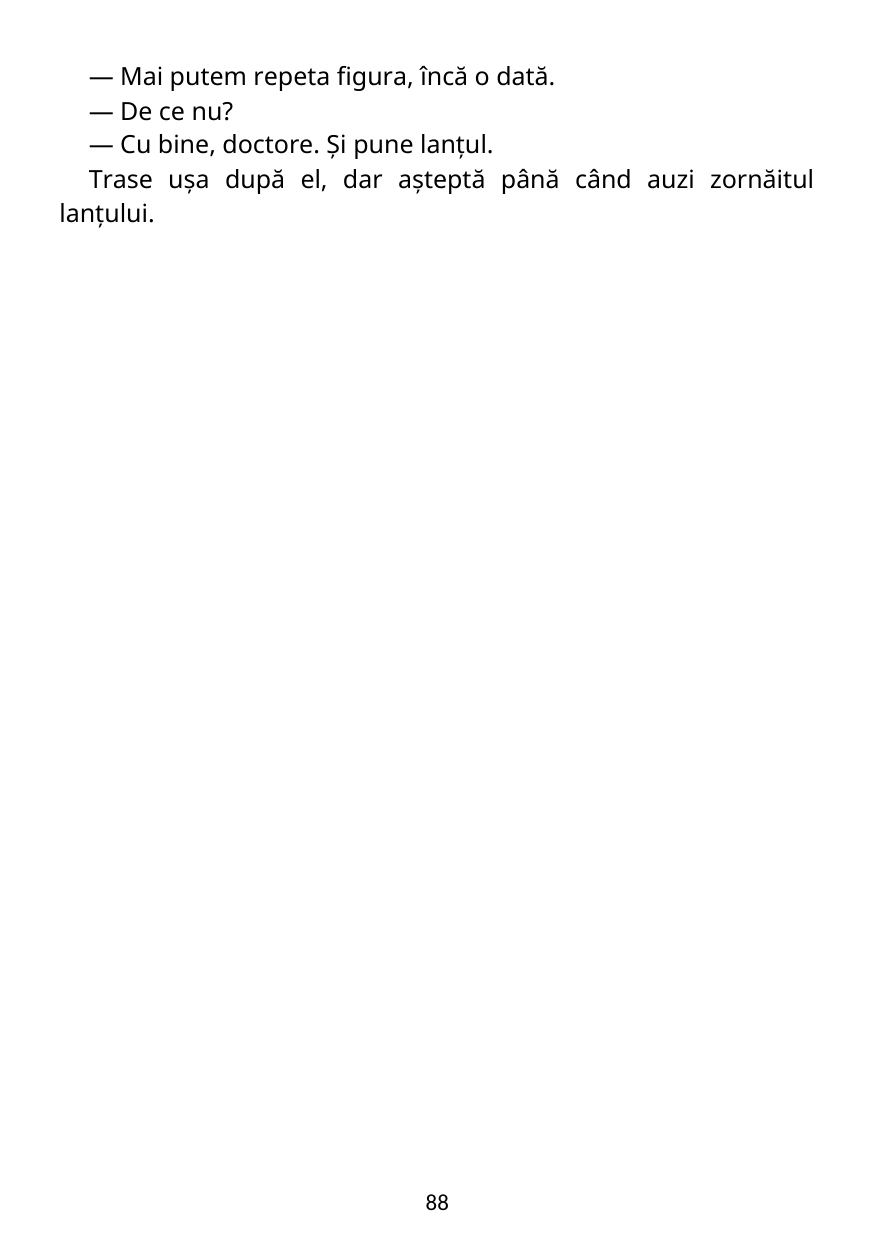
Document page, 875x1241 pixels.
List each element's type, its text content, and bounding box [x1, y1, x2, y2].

text — Mai putem repeta figura, încă o dată. [59, 59, 815, 93]
text Trase uşa după el, dar aşteptă până când auzi zornăitul lanţului. [59, 161, 815, 229]
text — De ce nu? [59, 93, 815, 127]
text — Cu bine, doctore. Şi pune lanţul. [59, 127, 815, 161]
